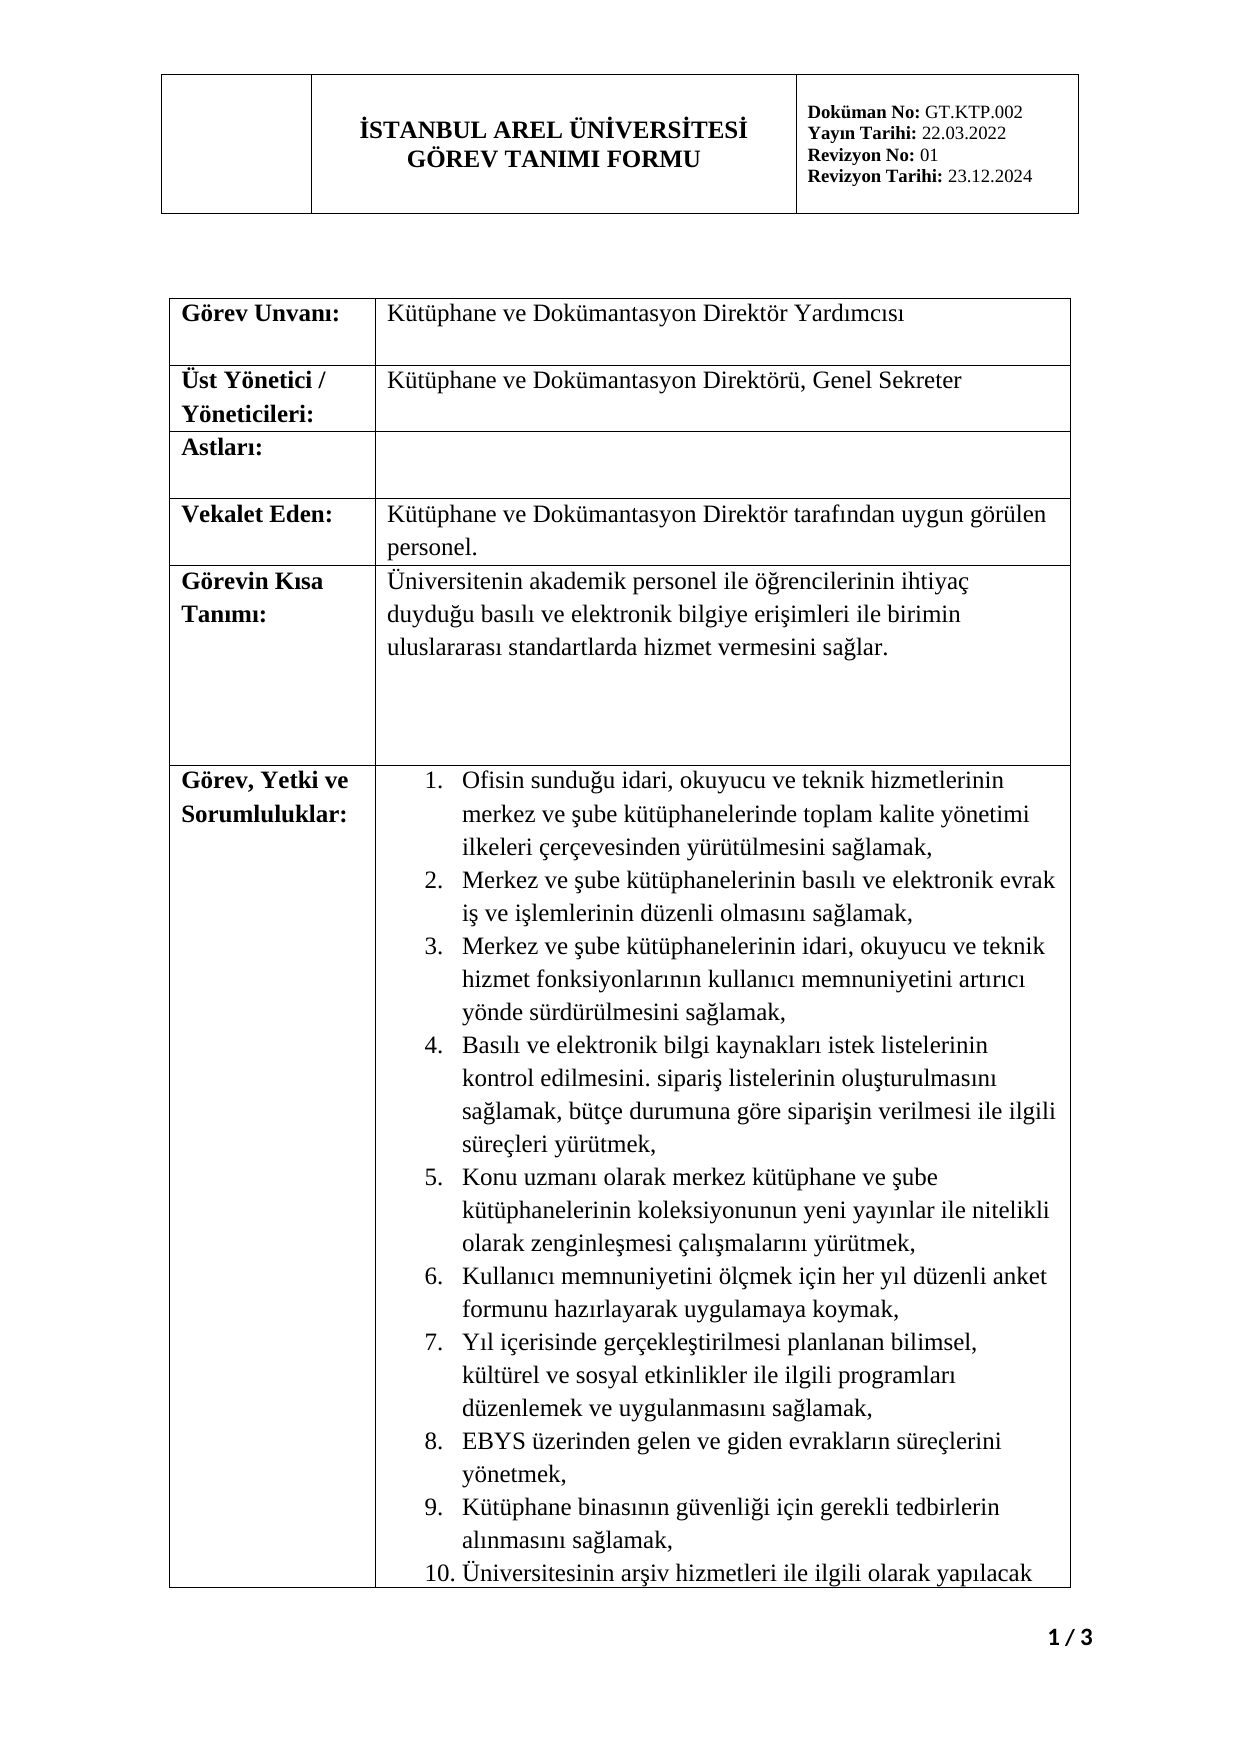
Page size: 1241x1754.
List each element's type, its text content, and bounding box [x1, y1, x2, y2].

table_cell [376, 432, 1070, 498]
table_cell Kütüphane ve Dokümantasyon Direktör tarafından uygun görülen personel. [376, 499, 1070, 565]
table_cell Vekalet Eden: [170, 499, 375, 565]
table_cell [170, 766, 375, 1587]
table_cell Görevin Kısa Tanımı: [170, 566, 375, 764]
table_header Kütüphane ve Dokümantasyon Direktör Yardımcısı [376, 299, 1070, 364]
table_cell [376, 766, 1070, 1587]
table_cell Astları: [170, 432, 375, 498]
table_cell Üniversitenin akademik personel ile öğrencilerinin ihtiyaç duyduğu basılı ve elektronik bilgiye erişimleri ile birimin uluslararası standartlarda hizmet vermesini sağlar. [376, 566, 1070, 764]
table_cell Üst Yönetici / Yöneticileri: [170, 366, 375, 431]
table_header Görev Unvanı: [170, 299, 375, 364]
table_cell Kütüphane ve Dokümantasyon Direktörü, Genel Sekreter [376, 366, 1070, 431]
